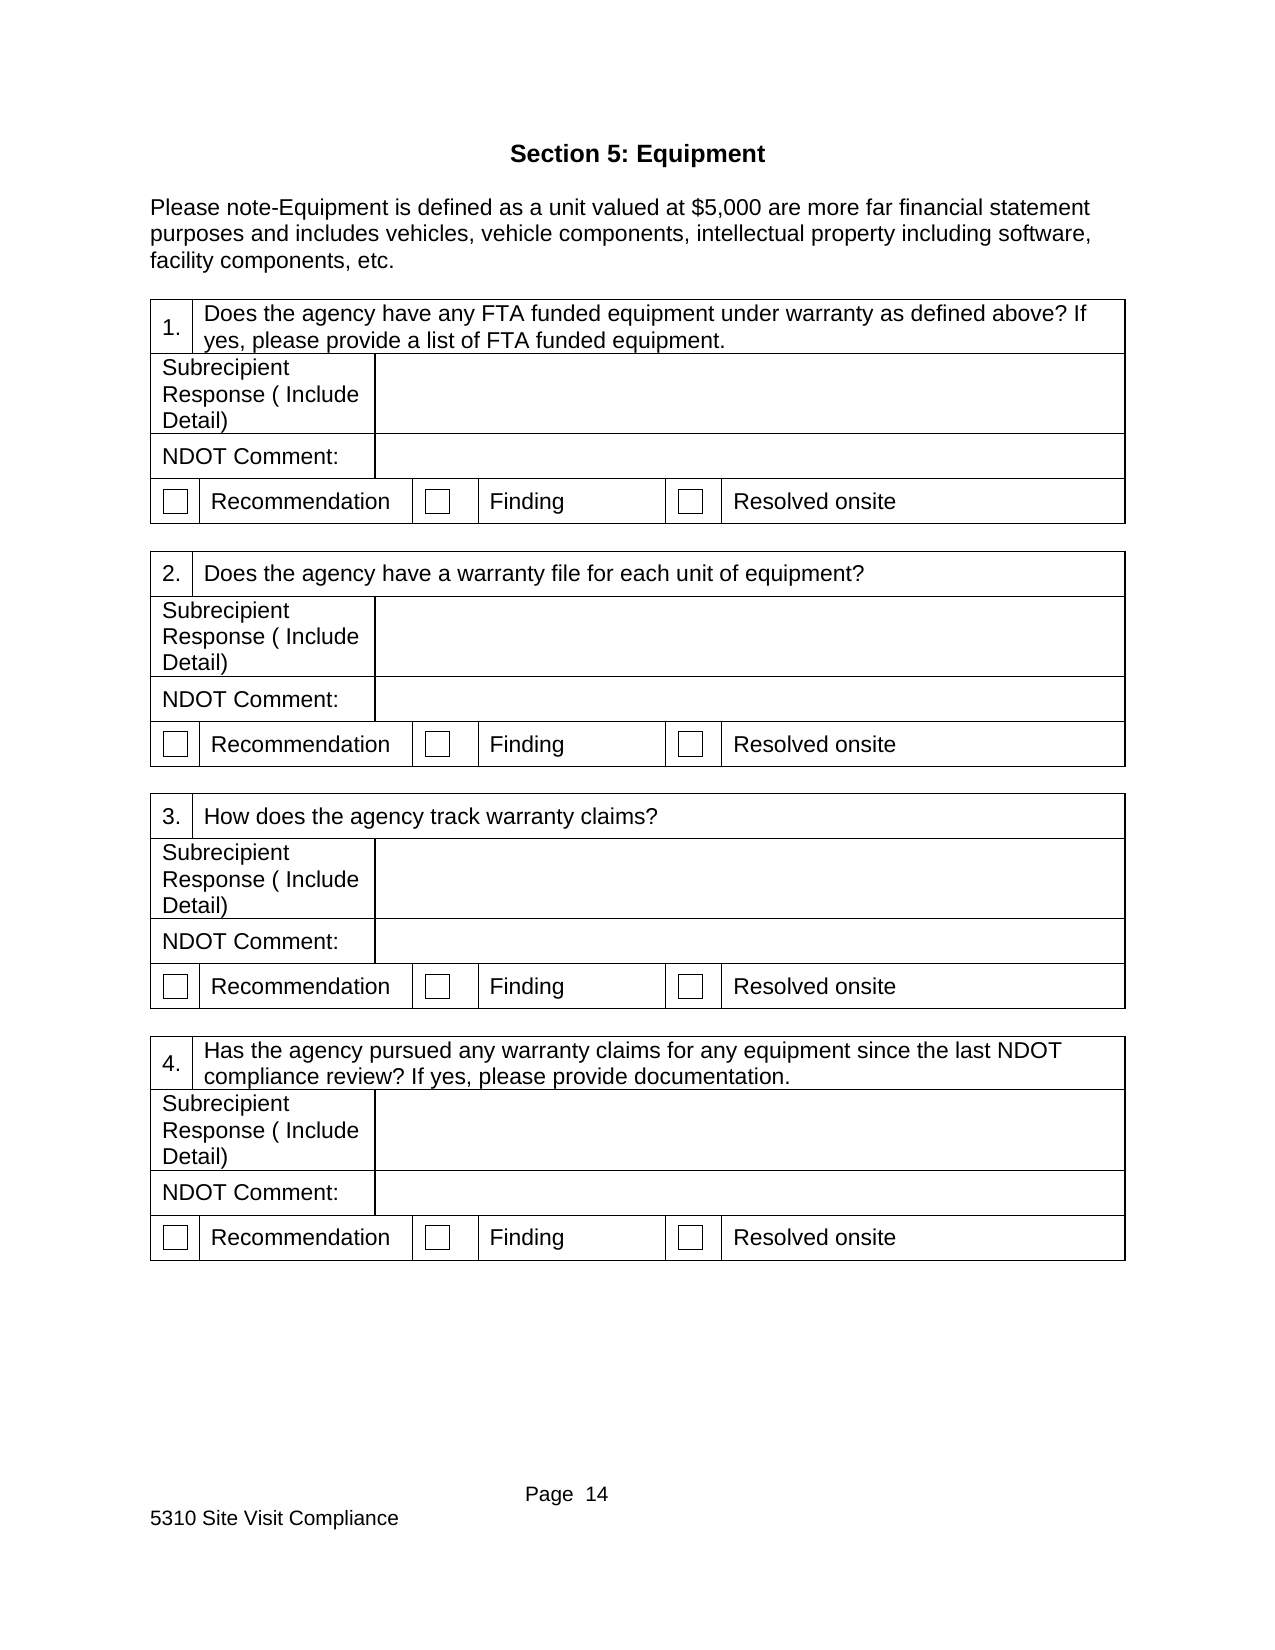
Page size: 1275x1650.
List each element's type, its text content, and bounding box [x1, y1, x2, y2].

table_header Does the agency have a warranty file for each unit of equipment? [193, 552, 1124, 596]
table_cell [151, 479, 199, 523]
table_cell [666, 479, 721, 523]
table_cell Finding [479, 1216, 665, 1259]
table_header 2. [151, 552, 192, 596]
table_header 3. [151, 794, 192, 838]
table_cell Recommendation [200, 722, 412, 766]
table_cell [413, 1216, 478, 1259]
table_cell Subrecipient Response ( Include Detail) [151, 354, 374, 433]
table_header How does the agency track warranty claims? [193, 794, 1124, 838]
table_cell Resolved onsite [722, 479, 1124, 523]
table_cell NDOT Comment: [151, 434, 374, 478]
table_header Does the agency have any FTA funded equipment under warranty as defined above? If yes, please provide a list of FTA funded equipment. [193, 300, 1124, 353]
table_cell [666, 964, 721, 1008]
text Section 5: Equipment [150, 139, 1125, 168]
table_cell Resolved onsite [722, 722, 1124, 766]
table_cell Subrecipient Response ( Include Detail) [151, 597, 374, 676]
table_header 1. [151, 300, 192, 353]
table_cell [376, 434, 1124, 478]
table_cell [666, 1216, 721, 1259]
table_header 4. [151, 1037, 192, 1089]
table_cell [376, 354, 1124, 433]
table_header Has the agency pursued any warranty claims for any equipment since the last NDOT compliance review? If yes, please provide documentation. [193, 1037, 1124, 1089]
table_cell Recommendation [200, 1216, 412, 1259]
table_cell [151, 1216, 199, 1259]
table_cell [151, 722, 199, 766]
table_cell [376, 919, 1124, 963]
table_cell NDOT Comment: [151, 1171, 374, 1214]
table_cell [151, 964, 199, 1008]
table_cell [666, 722, 721, 766]
table_cell Subrecipient Response ( Include Detail) [151, 1090, 374, 1169]
table_cell NDOT Comment: [151, 919, 374, 963]
table_cell Finding [479, 722, 665, 766]
table_cell Resolved onsite [722, 964, 1124, 1008]
text Please note-Equipment is defined as a unit valued at $5,000 are more far financial statement purposes and includes vehicles, vehicle components, intellectual property including software, facility components, etc. [150, 194, 1125, 273]
table_cell [376, 1171, 1124, 1214]
table_cell [376, 597, 1124, 676]
table_cell [376, 839, 1124, 918]
table_cell Recommendation [200, 964, 412, 1008]
table_cell Finding [479, 479, 665, 523]
table_cell Resolved onsite [722, 1216, 1124, 1259]
table_cell Recommendation [200, 479, 412, 523]
table_cell NDOT Comment: [151, 677, 374, 721]
table_cell [413, 722, 478, 766]
table_cell [376, 1090, 1124, 1169]
table_cell Finding [479, 964, 665, 1008]
table_cell Subrecipient Response ( Include Detail) [151, 839, 374, 918]
table_cell [413, 964, 478, 1008]
table_cell [413, 479, 478, 523]
table_cell [376, 677, 1124, 721]
